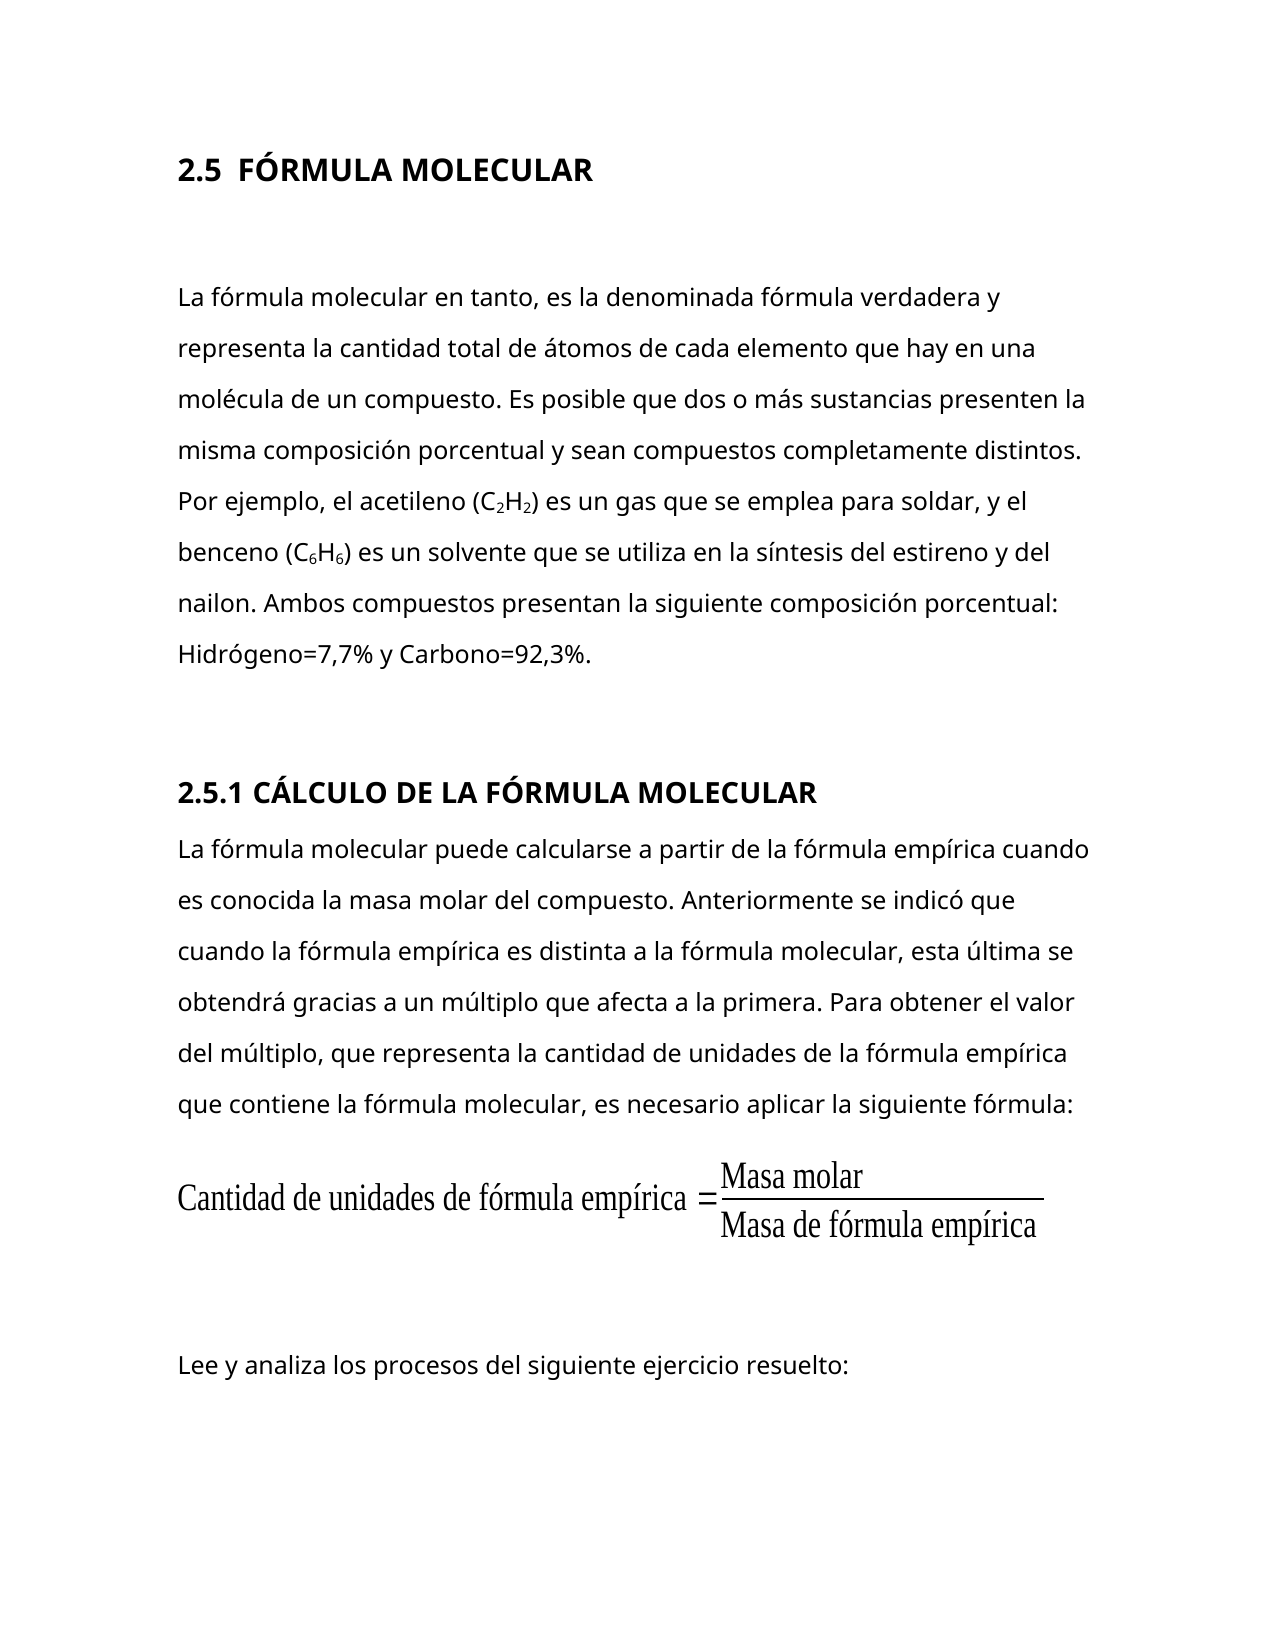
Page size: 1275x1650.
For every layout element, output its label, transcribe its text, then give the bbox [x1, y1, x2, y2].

text La fórmula molecular puede calcularse a partir de la fórmula empírica cuando es conocida la masa molar del compuesto. Anteriormente se indicó que cuando la fórmula empírica es distinta a la fórmula molecular, esta última se obtendrá gracias a un múltiplo que afecta a la primera. Para obtener el valor del múltiplo, que representa la cantidad de unidades de la fórmula empírica que contiene la fórmula molecular, es necesario aplicar la siguiente fórmula: [177, 831, 1098, 1121]
text La fórmula molecular en tanto, es la denominada fórmula verdadera y representa la cantidad total de átomos de cada elemento que hay en una molécula de un compuesto. Es posible que dos o más sustancias presenten la misma composición porcentual y sean compuestos completamente distintos. Por ejemplo, el acetileno (C2H2) es un gas que se emplea para soldar, y el benceno (C6H6) es un solvente que se utiliza en la síntesis del estireno y del nailon. Ambos compuestos presentan la siguiente composición porcentual: Hidrógeno=7,7% y Carbono=92,3%. [177, 279, 1098, 671]
text Lee y analiza los procesos del siguiente ejercicio resuelto: [177, 1347, 1098, 1381]
subtitle Fórmula molecular [177, 148, 1098, 190]
subtitle Cálculo de la fórmula molecular [177, 772, 1098, 812]
